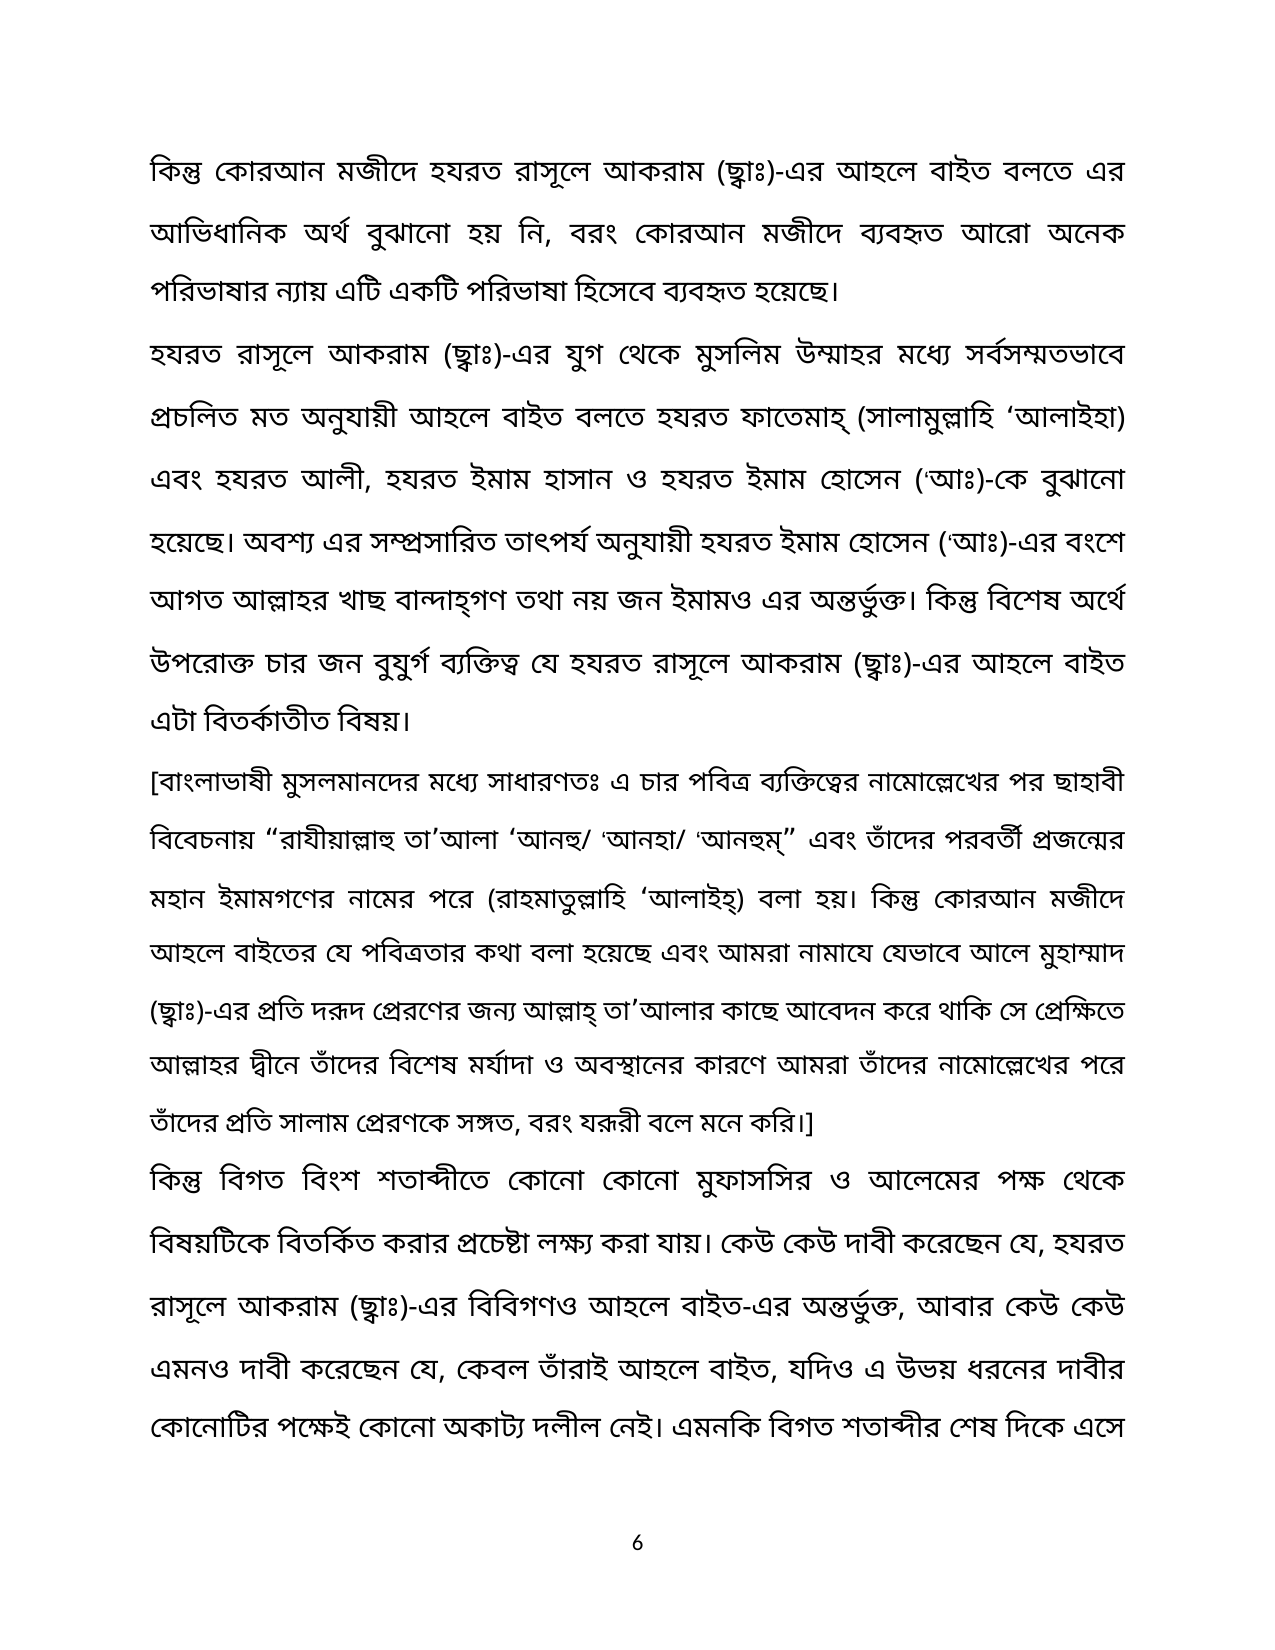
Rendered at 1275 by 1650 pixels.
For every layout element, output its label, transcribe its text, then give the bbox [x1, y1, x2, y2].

text কিন্তু কোরআন মজীদে হযরত রাসূলে আকরাম (ছ্বাঃ)-এর আহলে বাইত বলতে এর আভিধানিক অর্থ বুঝানো হয় নি, বরং কোরআন মজীদে ব্যবহৃত আরো অনেক পরিভাষার ন্যায় এটি একটি পরিভাষা হিসেবে ব্যবহৃত হয়েছে। [150, 150, 1125, 314]
text [বাংলাভাষী মুসলমানদের মধ্যে সাধারণতঃ এ চার পবিত্র ব্যক্তিত্বের নামোল্লেখের পর ছাহাবী বিবেচনায় “রাযীয়াল্লাহু তা’আলা ‘আনহু/ ‘আনহা/ ‘আনহুম্” এবং তাঁদের পরবর্তী প্রজন্মের মহান ইমামগণের নামের পরে (রাহমাতুল্লাহি ‘আলাইহ্) বলা হয়। কিন্তু কোরআন মজীদে আহলে বাইতের যে পবিত্রতার কথা বলা হয়েছে এবং আমরা নামাযে যেভাবে আলে মুহাম্মাদ (ছ্বাঃ)-এর প্রতি দরূদ প্রেরণের জন্য আল্লাহ্ তা’আলার কাছে আবেদন করে থাকি সে প্রেক্ষিতে আল্লাহর দ্বীনে তাঁদের বিশেষ মর্যাদা ও অবস্থানের কারণে আমরা তাঁদের নামোল্লেখের পরে তাঁদের প্রতি সালাম প্রেরণকে সঙ্গত, বরং যরূরী বলে মনে করি।] [150, 762, 1125, 1144]
text হযরত রাসূলে আকরাম (ছ্বাঃ)-এর যুগ থেকে মুসলিম উম্মাহর মধ্যে সর্বসম্মতভাবে প্রচলিত মত অনুযায়ী আহলে বাইত বলতে হযরত ফাতেমাহ্ (সালামুল্লাহি ‘আলাইহা) এবং হযরত আলী, হযরত ইমাম হাসান ও হযরত ইমাম হোসেন (‘আঃ)-কে বুঝানো হয়েছে। অবশ্য এর সম্প্রসারিত তাৎপর্য অনুযায়ী হযরত ইমাম হোসেন (‘আঃ)-এর বংশে আগত আল্লাহর খাছ বান্দাহ্গণ তথা নয় জন ইমামও এর অন্তর্ভুক্ত। কিন্তু বিশেষ অর্থে উপরোক্ত চার জন বুযুর্গ ব্যক্তিত্ব যে হযরত রাসূলে আকরাম (ছ্বাঃ)-এর আহলে বাইত এটা বিতর্কাতীত বিষয়। [150, 333, 1125, 743]
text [150, 1164, 1125, 1449]
